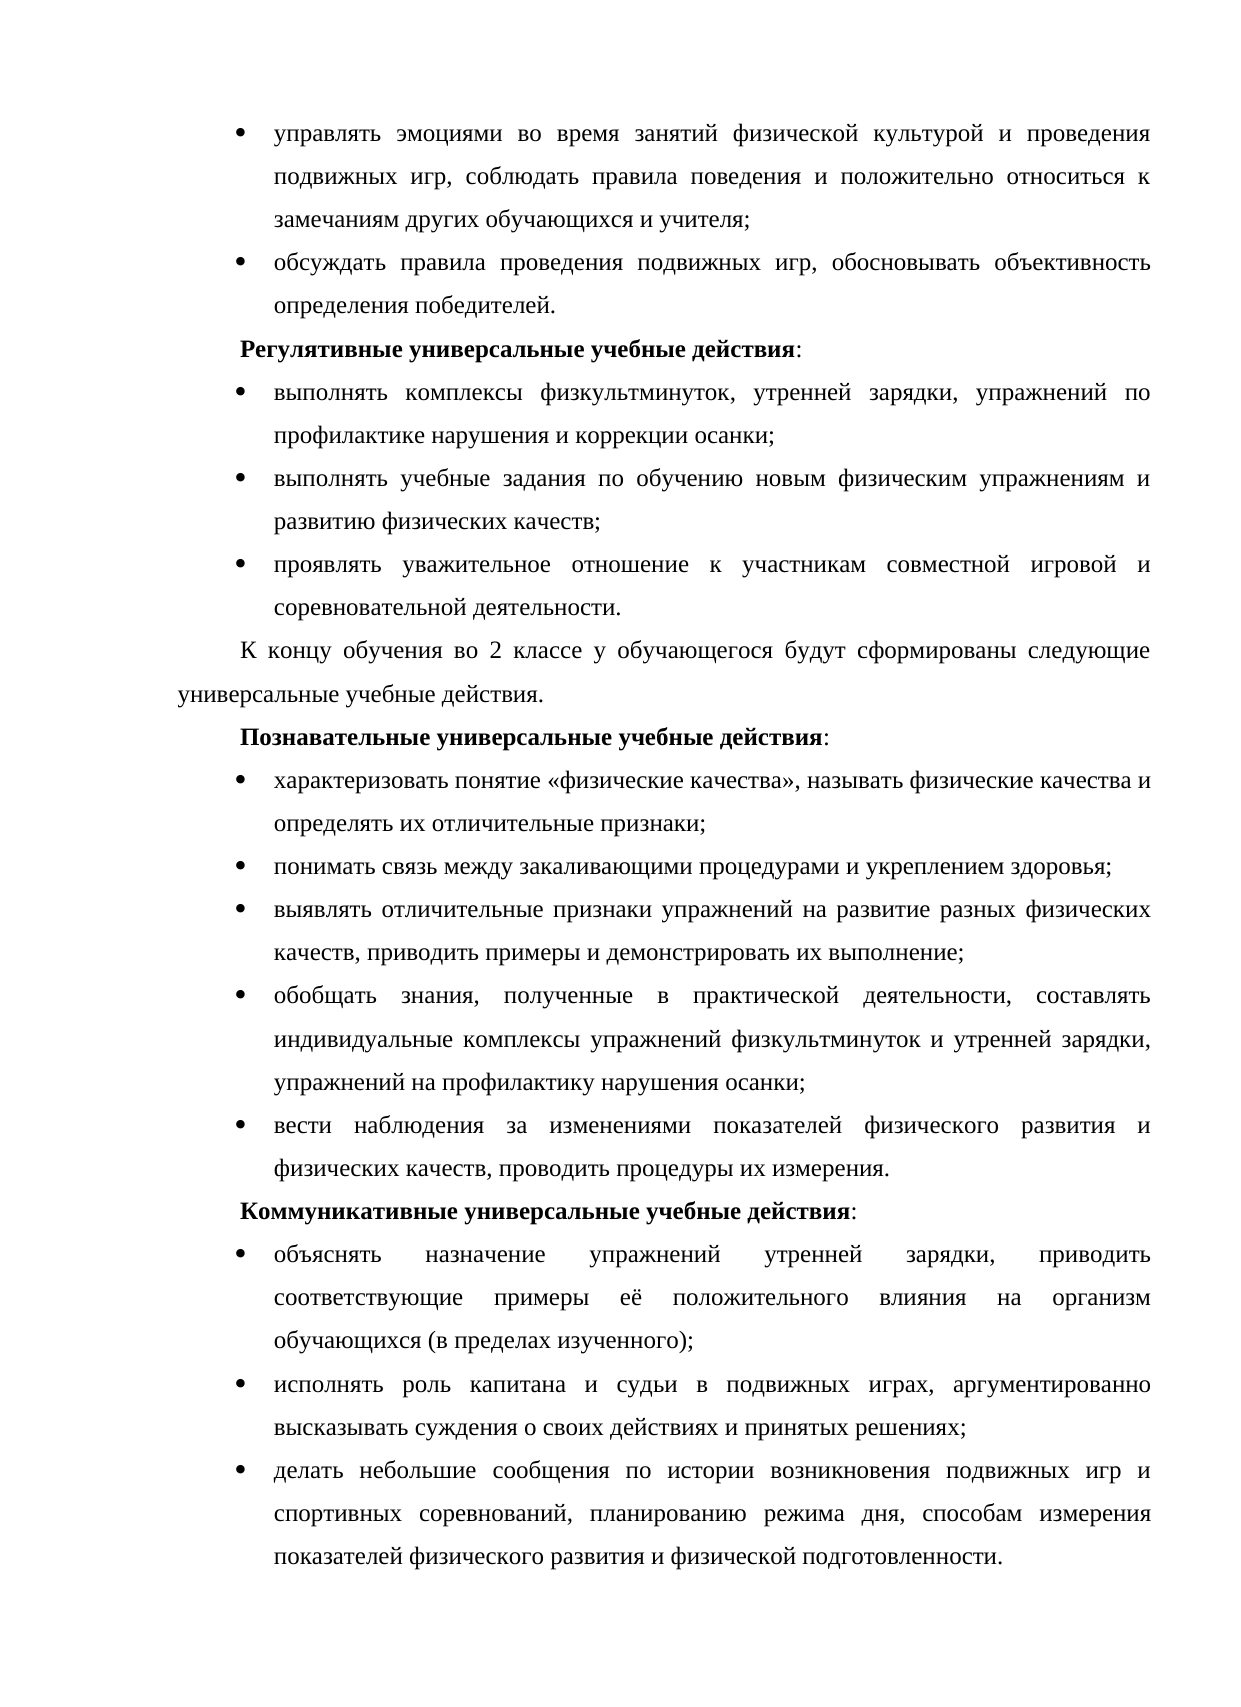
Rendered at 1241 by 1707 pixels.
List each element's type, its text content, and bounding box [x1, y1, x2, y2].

list проявлять уважительное отношение к участникам совместной игровой и соревновательной деятельности. [236, 549, 1152, 621]
list выявлять отличительные признаки упражнений на развитие разных физических качеств, приводить примеры и демонстрировать их выполнение; [236, 894, 1152, 966]
list обобщать знания, полученные в практической деятельности, составлять индивидуальные комплексы упражнений физкультминуток и утренней зарядки, упражнений на профилактику нарушения осанки; [236, 981, 1152, 1096]
list выполнять учебные задания по обучению новым физическим упражнениям и развитию физических качеств; [236, 463, 1152, 535]
list управлять эмоциями во время занятий физической культурой и проведения подвижных игр, соблюдать правила поведения и положительно относиться к замечаниям других обучающихся и учителя; [236, 118, 1152, 233]
text Коммуникативные универсальные учебные действия: [177, 1196, 1152, 1225]
list исполнять роль капитана и судьи в подвижных играх, аргументированно высказывать суждения о своих действиях и принятых решениях; [236, 1369, 1152, 1441]
list вести наблюдения за изменениями показателей физического развития и физических качеств, проводить процедуры их измерения. [236, 1110, 1152, 1182]
list объяснять назначение упражнений утренней зарядки, приводить соответствующие примеры её положительного влияния на организм обучающихся (в пределах изученного); [236, 1239, 1152, 1354]
text К концу обучения во 2 классе у обучающегося будут сформированы следующие универсальные учебные действия. [177, 636, 1152, 707]
list понимать связь между закаливающими процедурами и укреплением здоровья; [236, 851, 1152, 880]
text Познавательные универсальные учебные действия: [177, 722, 1152, 751]
list обсуждать правила проведения подвижных игр, обосновывать объективность определения победителей. [236, 247, 1152, 319]
list характеризовать понятие «физические качества», называть физические качества и определять их отличительные признаки; [236, 765, 1152, 837]
text Регулятивные универсальные учебные действия: [177, 334, 1152, 362]
list делать небольшие сообщения по истории возникновения подвижных игр и спортивных соревнований, планированию режима дня, способам измерения показателей физического развития и физической подготовленности. [236, 1455, 1152, 1570]
list выполнять комплексы физкультминуток, утренней зарядки, упражнений по профилактике нарушения и коррекции осанки; [236, 377, 1152, 449]
